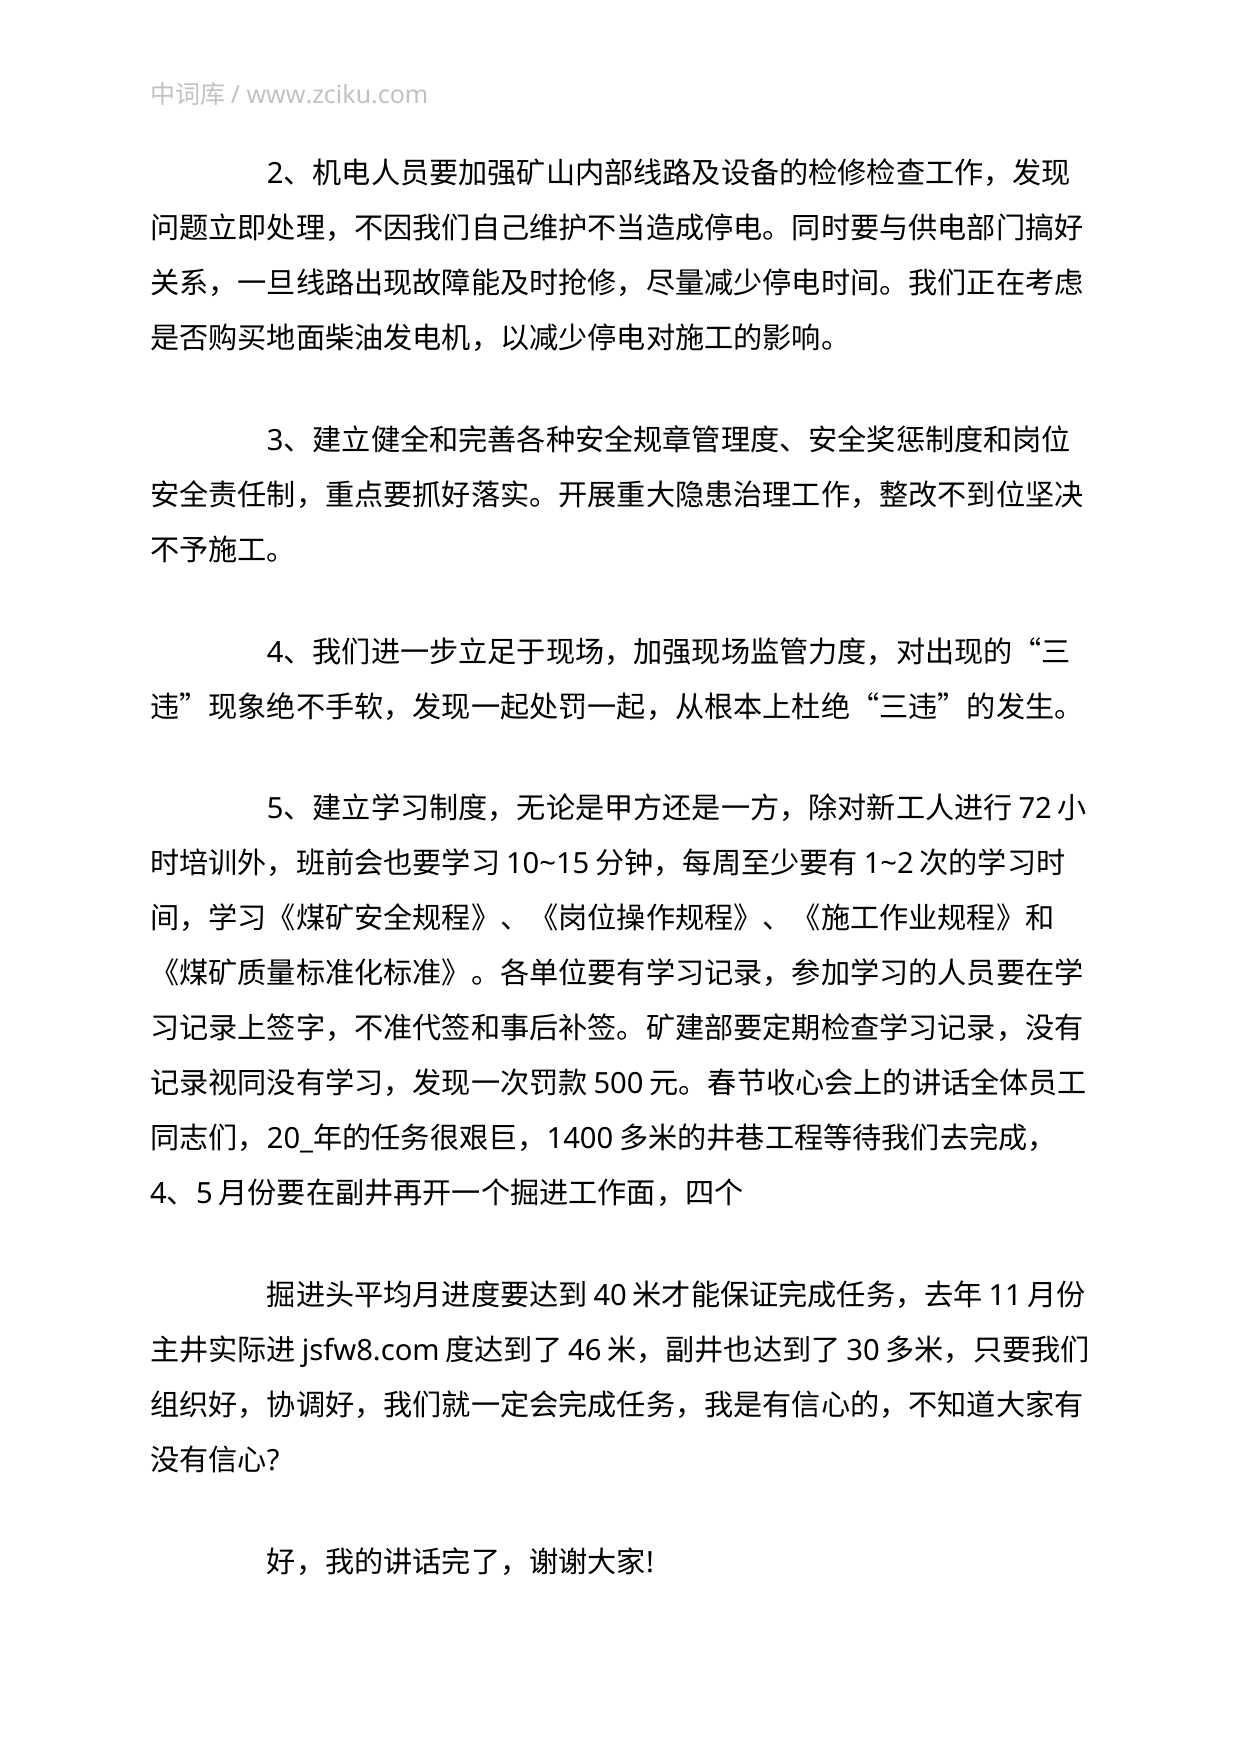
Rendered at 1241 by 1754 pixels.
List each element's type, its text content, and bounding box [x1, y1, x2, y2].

text 3、建立健全和完善各种安全规章管理度、安全奖惩制度和岗位安全责任制，重点要抓好落实。开展重大隐患治理工作，整改不到位坚决不予施工。 [150, 417, 1090, 569]
text 2、机电人员要加强矿山内部线路及设备的检修检查工作，发现问题立即处理，不因我们自己维护不当造成停电。同时要与供电部门搞好关系，一旦线路出现故障能及时抢修，尽量减少停电时间。我们正在考虑是否购买地面柴油发电机，以减少停电对施工的影响。 [150, 150, 1090, 357]
text 4、我们进一步立足于现场，加强现场监管力度，对出现的“三违”现象绝不手软，发现一起处罚一起，从根本上杜绝“三违”的发生。 [150, 628, 1090, 726]
text 好，我的讲话完了，谢谢大家! [150, 1538, 1090, 1581]
text 5、建立学习制度，无论是甲方还是一方，除对新工人进行72小时培训外，班前会也要学习10~15分钟，每周至少要有1~2次的学习时间，学习《煤矿安全规程》、《岗位操作规程》、《施工作业规程》和《煤矿质量标准化标准》。各单位要有学习记录，参加学习的人员要在学习记录上签字，不准代签和事后补签。矿建部要定期检查学习记录，没有记录视同没有学习，发现一次罚款500元。春节收心会上的讲话全体员工同志们，20_年的任务很艰巨，1400多米的井巷工程等待我们去完成，4、5月份要在副井再开一个掘进工作面，四个 [150, 785, 1090, 1212]
text 掘进头平均月进度要达到40米才能保证完成任务，去年11月份主井实际进jsfw8.com度达到了46米，副井也达到了30多米，只要我们组织好，协调好，我们就一定会完成任务，我是有信心的，不知道大家有没有信心? [150, 1272, 1090, 1479]
